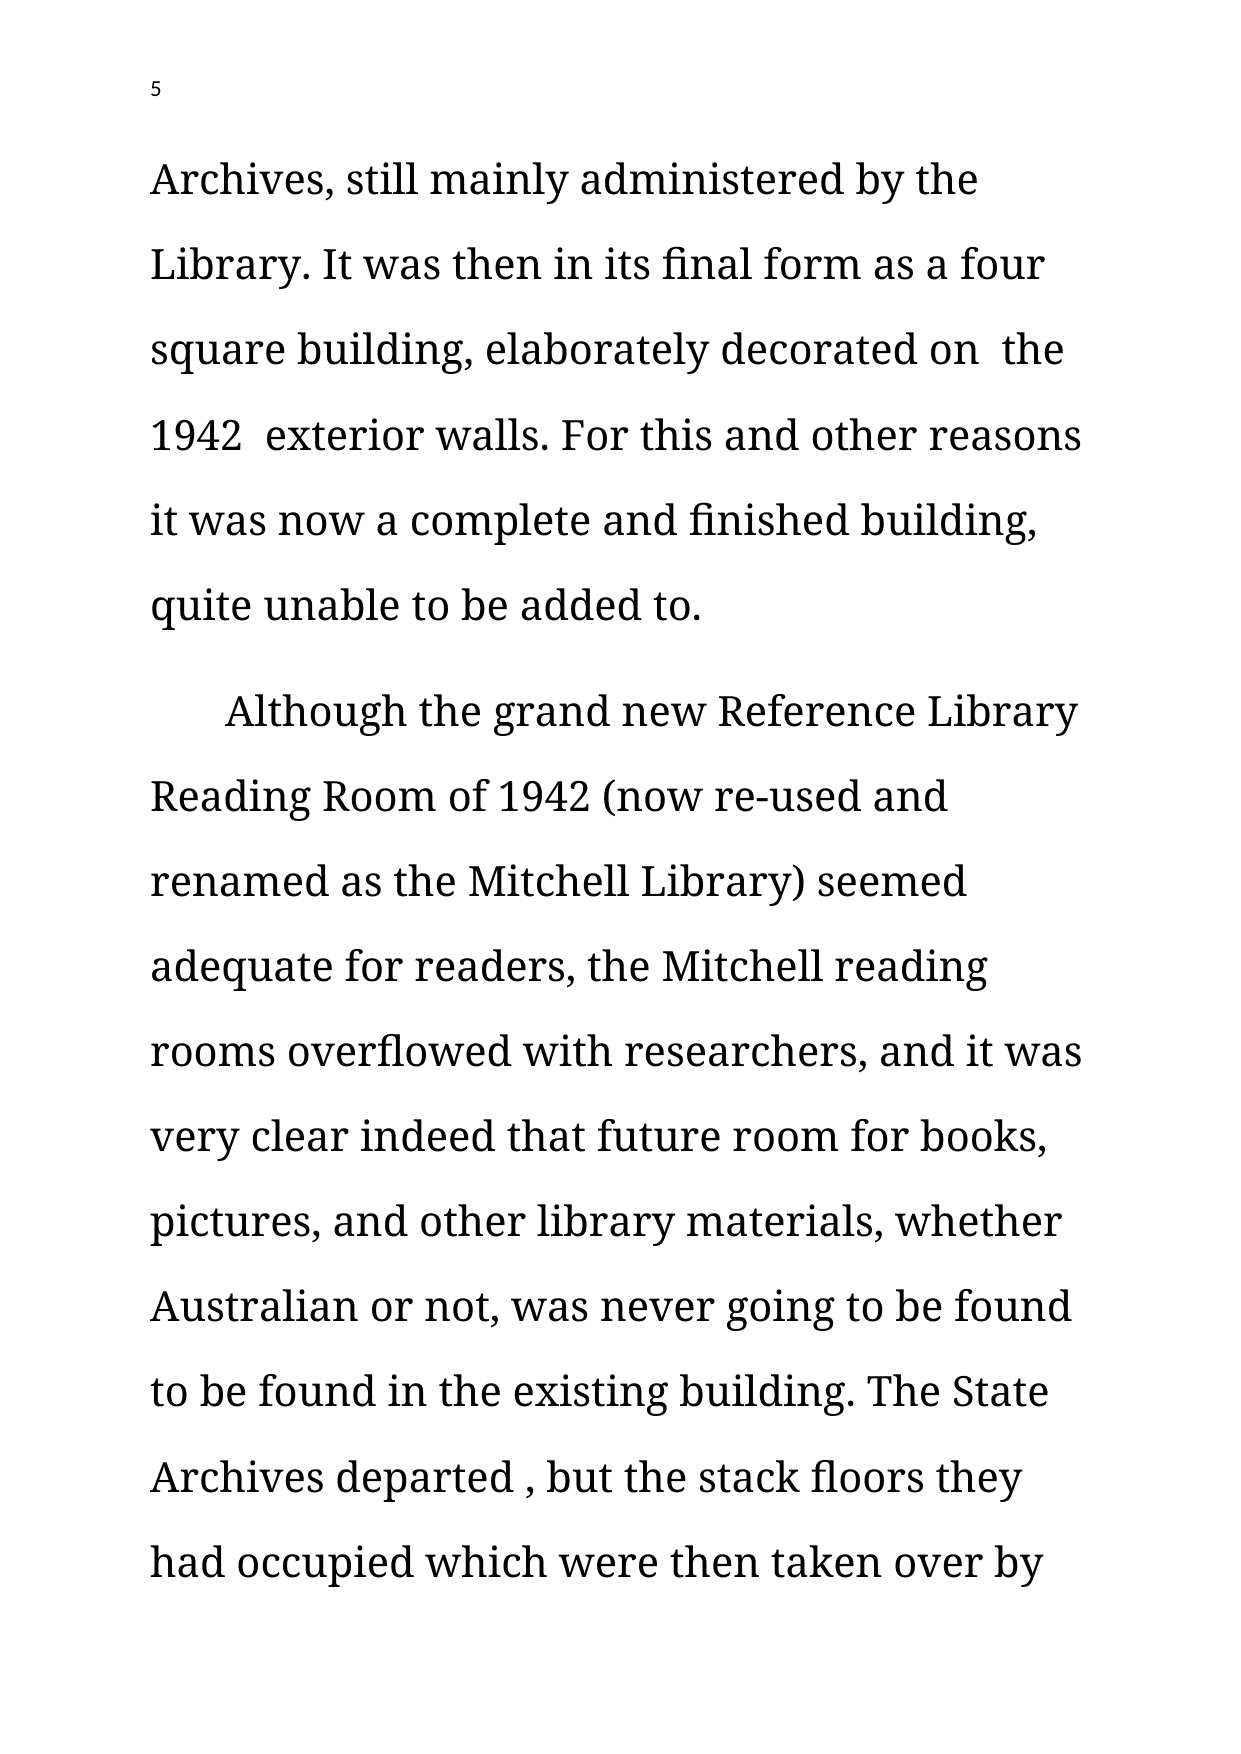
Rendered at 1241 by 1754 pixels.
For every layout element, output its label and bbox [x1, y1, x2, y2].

text [150, 681, 1090, 1589]
text [150, 150, 1090, 632]
